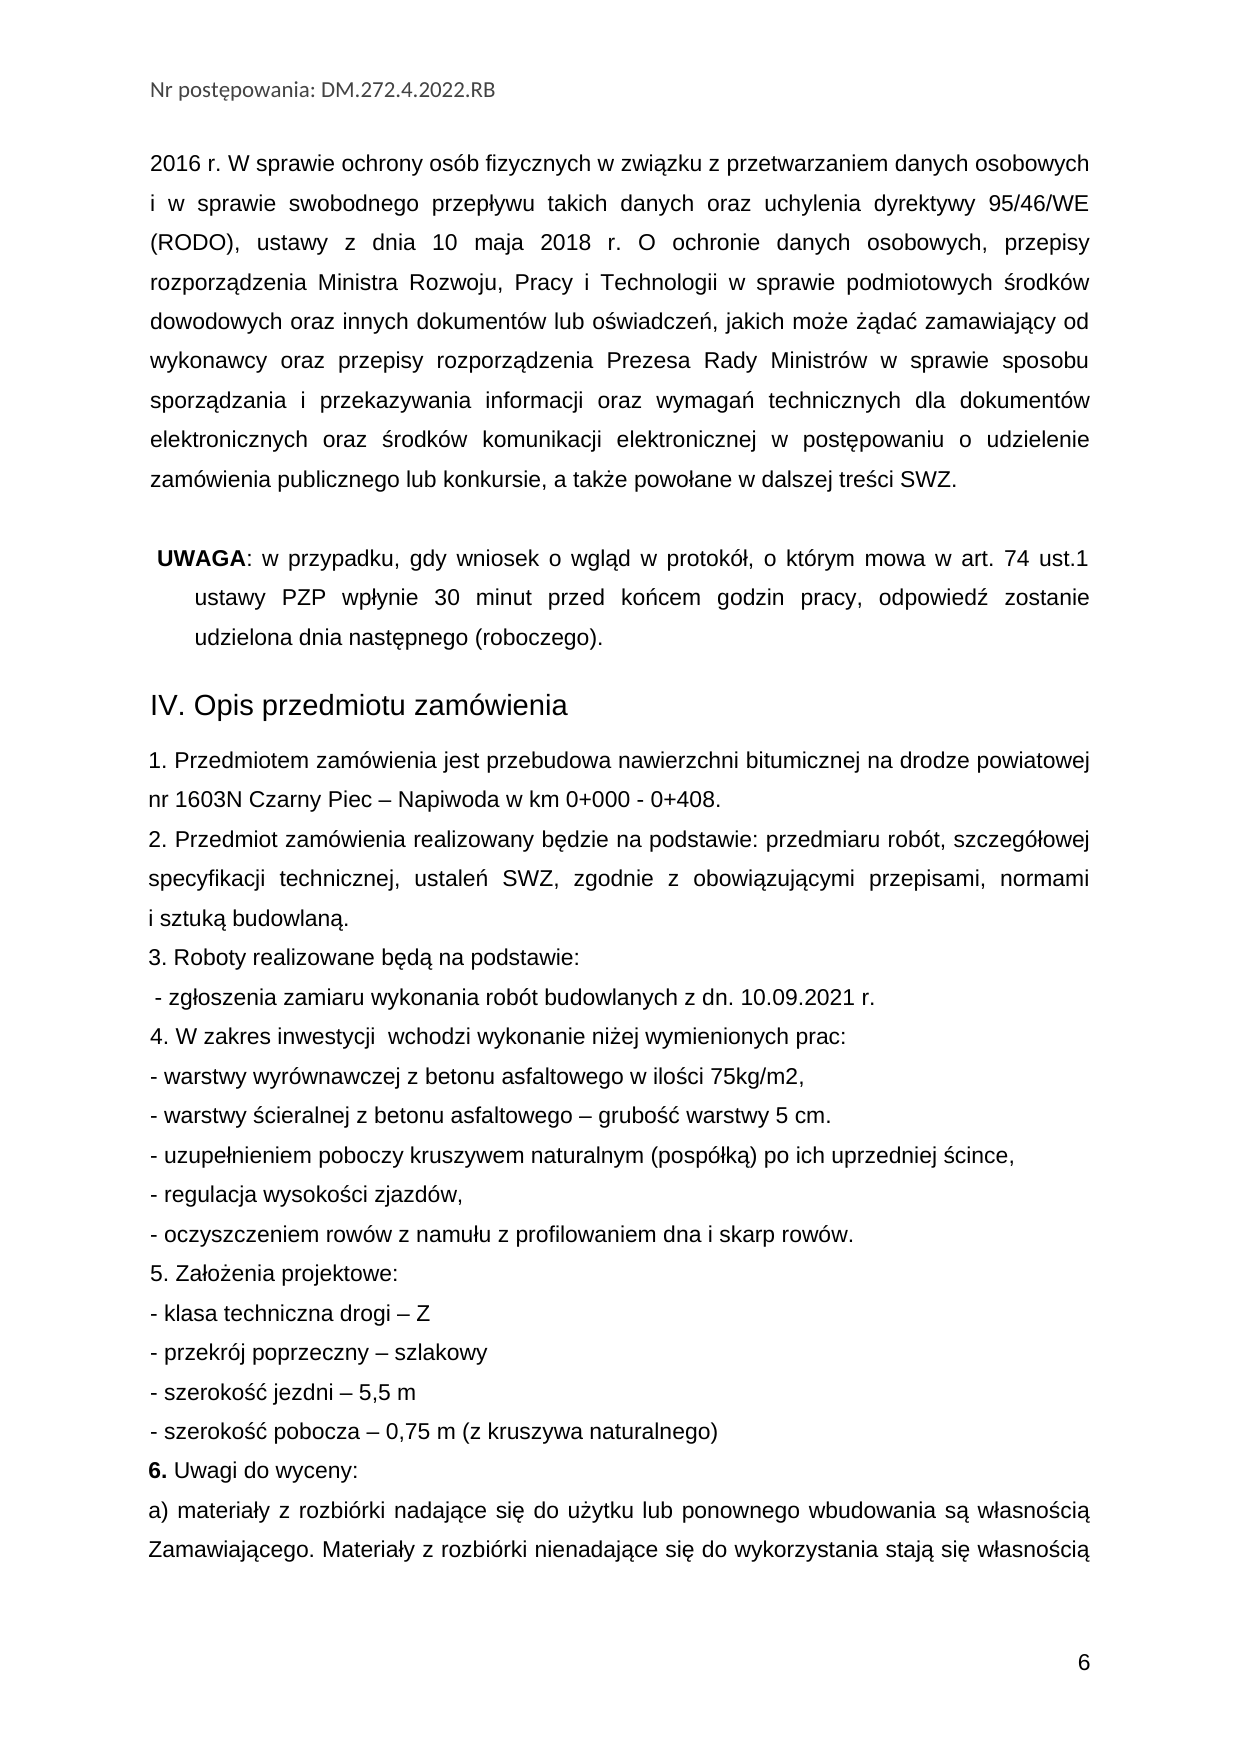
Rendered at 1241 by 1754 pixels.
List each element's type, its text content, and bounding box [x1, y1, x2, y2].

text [148, 1497, 1090, 1563]
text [150, 150, 1090, 492]
text 6. Uwagi do wyceny: [148, 1457, 1090, 1484]
text - regulacja wysokości zjazdów, [150, 1181, 1090, 1207]
text 4. W zakres inwestycji wchodzi wykonanie niżej wymienionych prac: [150, 1023, 1090, 1049]
text - zgłoszenia zamiaru wykonania robót budowlanych z dn. 10.09.2021 r. [148, 984, 1090, 1010]
text - warstwy wyrównawczej z betonu asfaltowego w ilości 75kg/m2, [150, 1063, 1090, 1089]
text 3. Roboty realizowane będą na podstawie: [148, 944, 1090, 971]
subtitle IV. Opis przedmiotu zamówienia [150, 688, 1090, 722]
text 2. Przedmiot zamówienia realizowany będzie na podstawie: przedmiaru robót, szczegółowej specyfikacji technicznej, ustaleń SWZ, zgodnie z obowiązującymi przepisami, normami i sztuką budowlaną. [148, 826, 1090, 931]
text - szerokość jezdni – 5,5 m [150, 1378, 1090, 1405]
text - warstwy ścieralnej z betonu asfaltowego – grubość warstwy 5 cm. [150, 1102, 1090, 1128]
text - oczyszczeniem rowów z namułu z profilowaniem dna i skarp rowów. [150, 1221, 1090, 1247]
text - klasa techniczna drogi – Z [150, 1299, 1090, 1326]
text 5. Założenia projektowe: [150, 1260, 1090, 1286]
text UWAGA: w przypadku, gdy wniosek o wgląd w protokół, o którym mowa w art. 74 ust.1 ustawy PZP wpłynie 30 minut przed końcem godzin pracy, odpowiedź zostanie udzielona dnia następnego (roboczego). [157, 545, 1090, 650]
text - uzupełnieniem poboczy kruszywem naturalnym (pospółką) po ich uprzedniej ścince, [150, 1142, 1090, 1168]
text 1. Przedmiotem zamówienia jest przebudowa nawierzchni bitumicznej na drodze powiatowej nr 1603N Czarny Piec – Napiwoda w km 0+000 - 0+408. [148, 747, 1090, 813]
text - przekrój poprzeczny – szlakowy [150, 1339, 1090, 1365]
text - szerokość pobocza – 0,75 m (z kruszywa naturalnego) [150, 1418, 1090, 1444]
